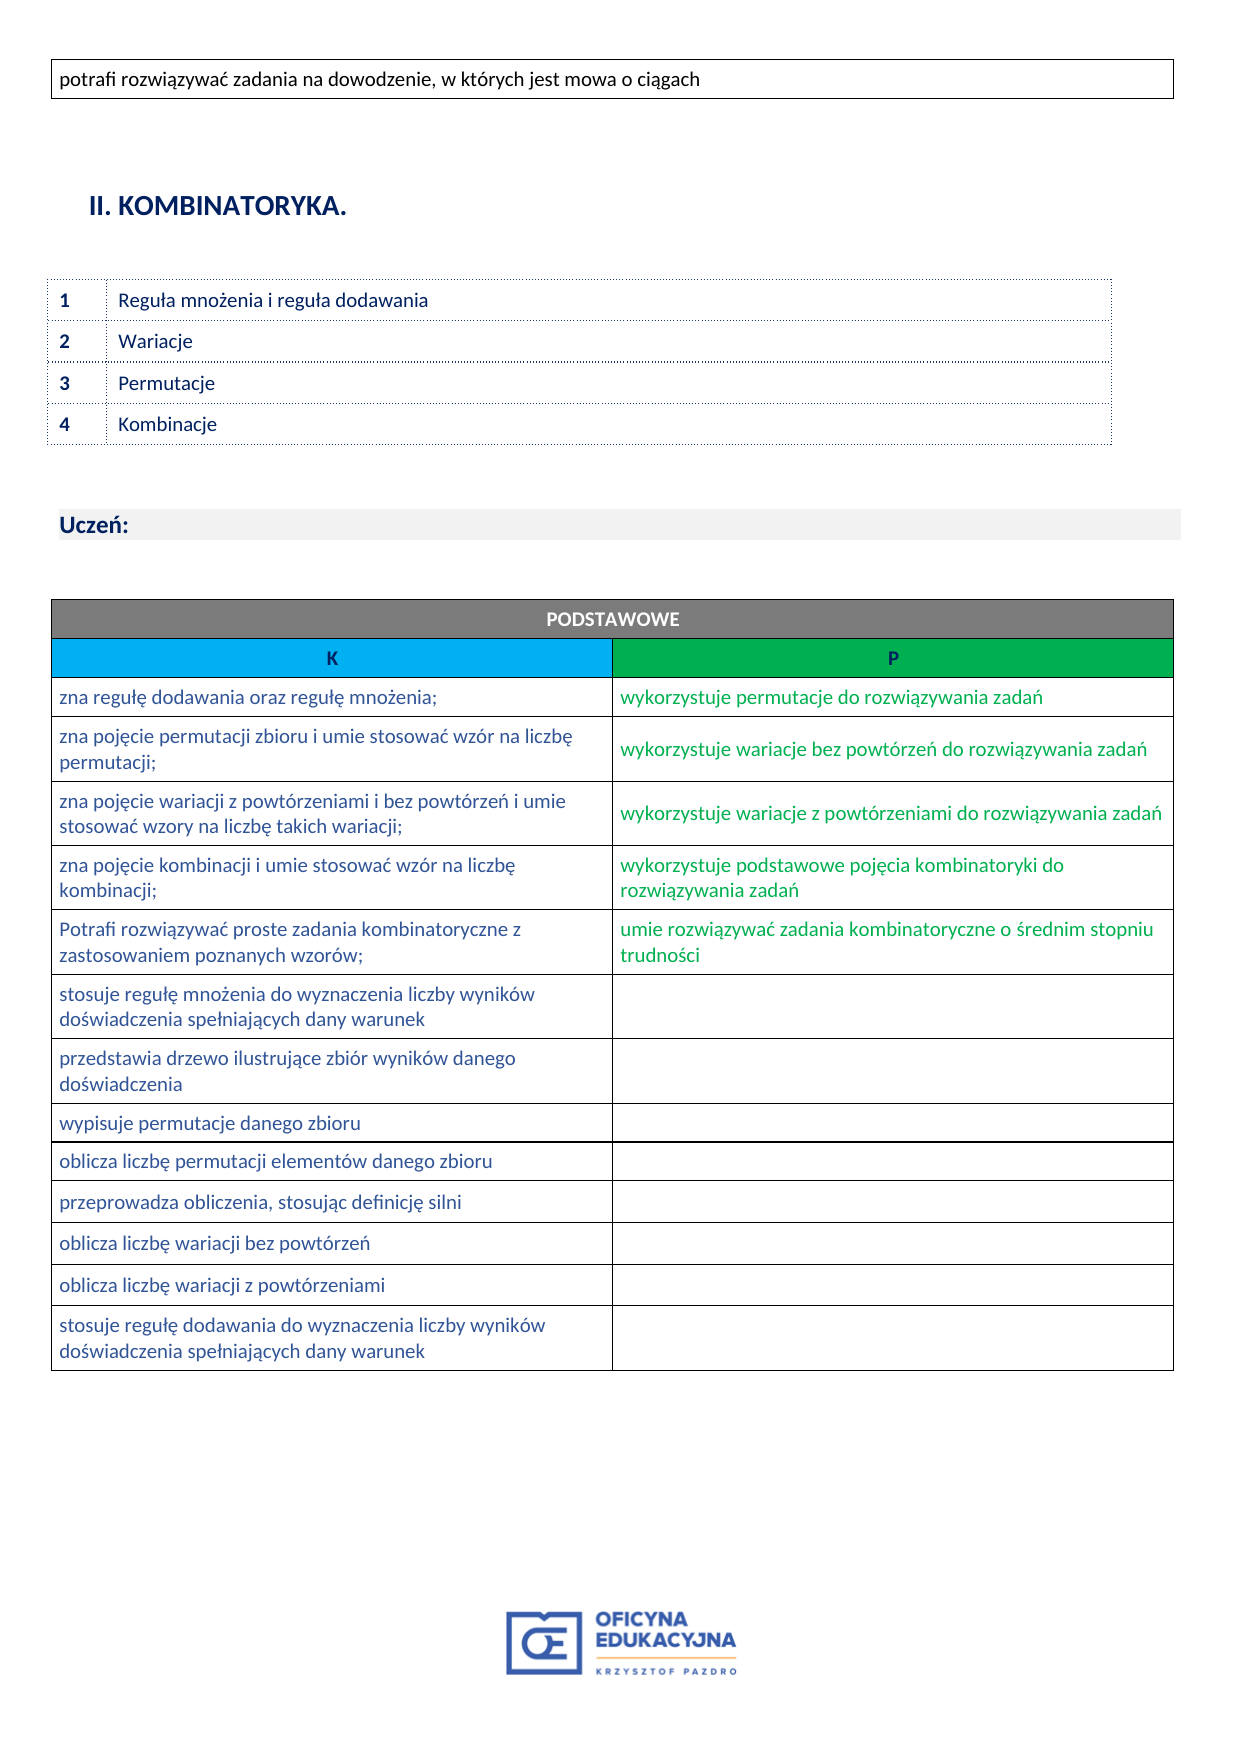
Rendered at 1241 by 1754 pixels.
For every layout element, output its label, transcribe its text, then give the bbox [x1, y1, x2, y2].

table_cell [613, 975, 1173, 1038]
table_cell przeprowadza obliczenia, stosując definicję silni [52, 1181, 612, 1222]
table_cell oblicza liczbę permutacji elementów danego zbioru [52, 1143, 612, 1180]
table_cell [613, 1104, 1173, 1141]
table_header PODSTAWOWE [52, 600, 1173, 638]
table_cell [613, 1181, 1173, 1222]
table_cell umie rozwiązywać zadania kombinatoryczne o średnim stopniu trudności [613, 910, 1173, 974]
table_cell wykorzystuje wariacje z powtórzeniami do rozwiązywania zadań [613, 782, 1173, 845]
table_header Reguła mnożenia i reguła dodawania [107, 279, 1111, 320]
table_cell wykorzystuje podstawowe pojęcia kombinatoryki do rozwiązywania zadań [613, 846, 1173, 909]
table_cell zna pojęcie wariacji z powtórzeniami i bez powtórzeń i umie stosować wzory na liczbę takich wariacji; [52, 782, 612, 845]
table_cell Permutacje [107, 361, 1111, 403]
table_cell Wariacje [107, 320, 1111, 361]
table_cell [613, 1265, 1173, 1305]
table_cell zna regułę dodawania oraz regułę mnożenia; [52, 678, 612, 716]
table_cell Kombinacje [107, 403, 1111, 444]
table_cell P [613, 639, 1173, 677]
table_cell wypisuje permutacje danego zbioru [52, 1104, 612, 1141]
table_cell oblicza liczbę wariacji bez powtórzeń [52, 1223, 612, 1263]
table_cell [613, 1306, 1173, 1369]
table_cell 3 [48, 361, 107, 403]
table_header 1 [48, 279, 107, 320]
table_cell Potrafi rozwiązywać proste zadania kombinatoryczne z zastosowaniem poznanych wzorów; [52, 910, 612, 974]
table_cell 4 [48, 403, 107, 444]
text Uczeń: [59, 509, 1181, 540]
table_cell stosuje regułę dodawania do wyznaczenia liczby wyników doświadczenia spełniających dany warunek [52, 1306, 612, 1369]
table_cell wykorzystuje permutacje do rozwiązywania zadań [613, 678, 1173, 716]
list KOMBINATORYKA. [88, 187, 1181, 223]
table_cell stosuje regułę mnożenia do wyznaczenia liczby wyników doświadczenia spełniających dany warunek [52, 975, 612, 1038]
table_cell zna pojęcie kombinacji i umie stosować wzór na liczbę kombinacji; [52, 846, 612, 909]
table_cell [613, 1223, 1173, 1263]
table_cell K [52, 639, 612, 677]
table_cell potrafi rozwiązywać zadania na dowodzenie, w których jest mowa o ciągach [52, 60, 1173, 98]
picture [500, 1606, 740, 1681]
table_cell [613, 1039, 1173, 1102]
table_cell zna pojęcie permutacji zbioru i umie stosować wzór na liczbę permutacji; [52, 717, 612, 781]
table_cell oblicza liczbę wariacji z powtórzeniami [52, 1265, 612, 1305]
table_cell wykorzystuje wariacje bez powtórzeń do rozwiązywania zadań [613, 717, 1173, 781]
table_cell 2 [48, 320, 107, 361]
table_cell [613, 1143, 1173, 1180]
table_cell przedstawia drzewo ilustrujące zbiór wyników danego doświadczenia [52, 1039, 612, 1102]
